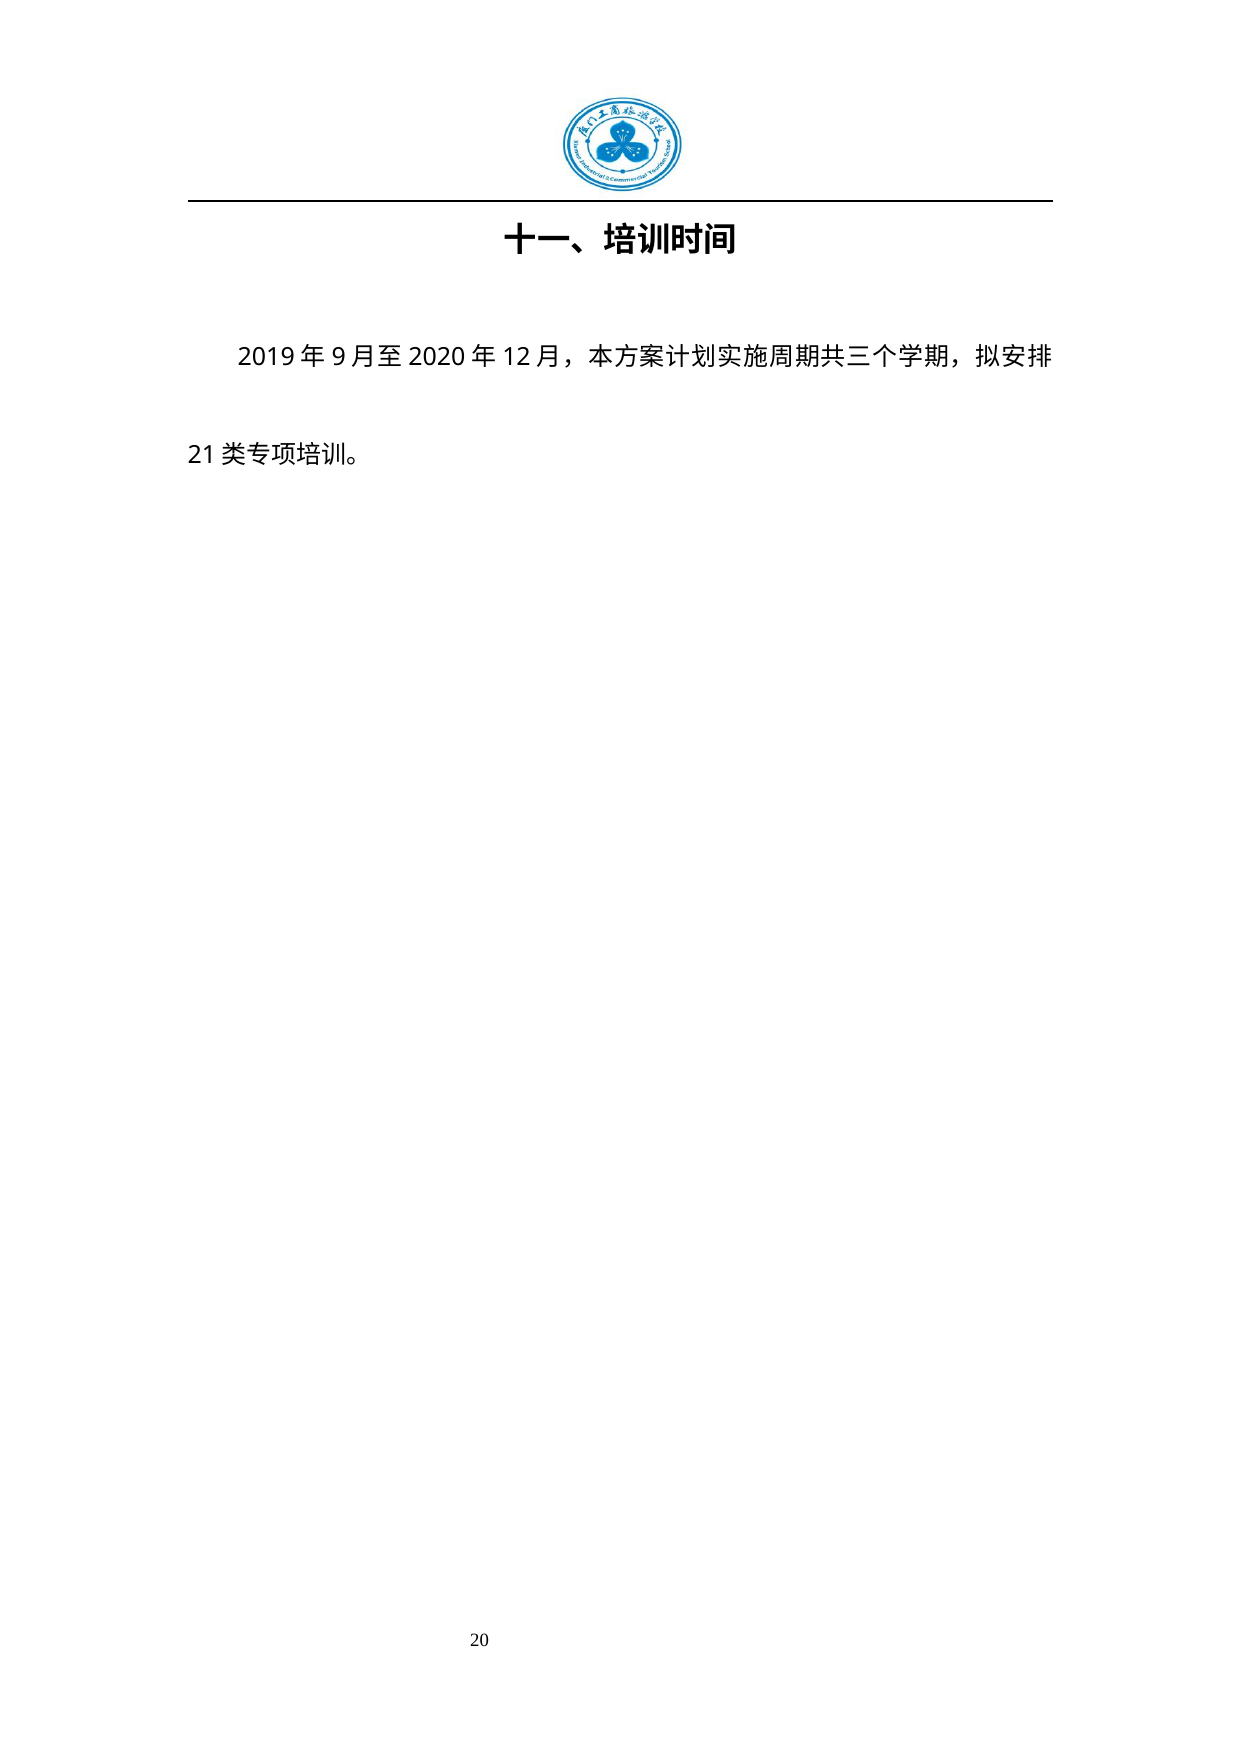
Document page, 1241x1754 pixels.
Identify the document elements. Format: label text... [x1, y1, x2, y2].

picture [544, 88, 697, 198]
subtitle 十一、培训时间 [187, 204, 1053, 269]
text 2019年9月至2020年12月，本方案计划实施周期共三个学期，拟安排21类专项培训。 [187, 322, 1053, 485]
